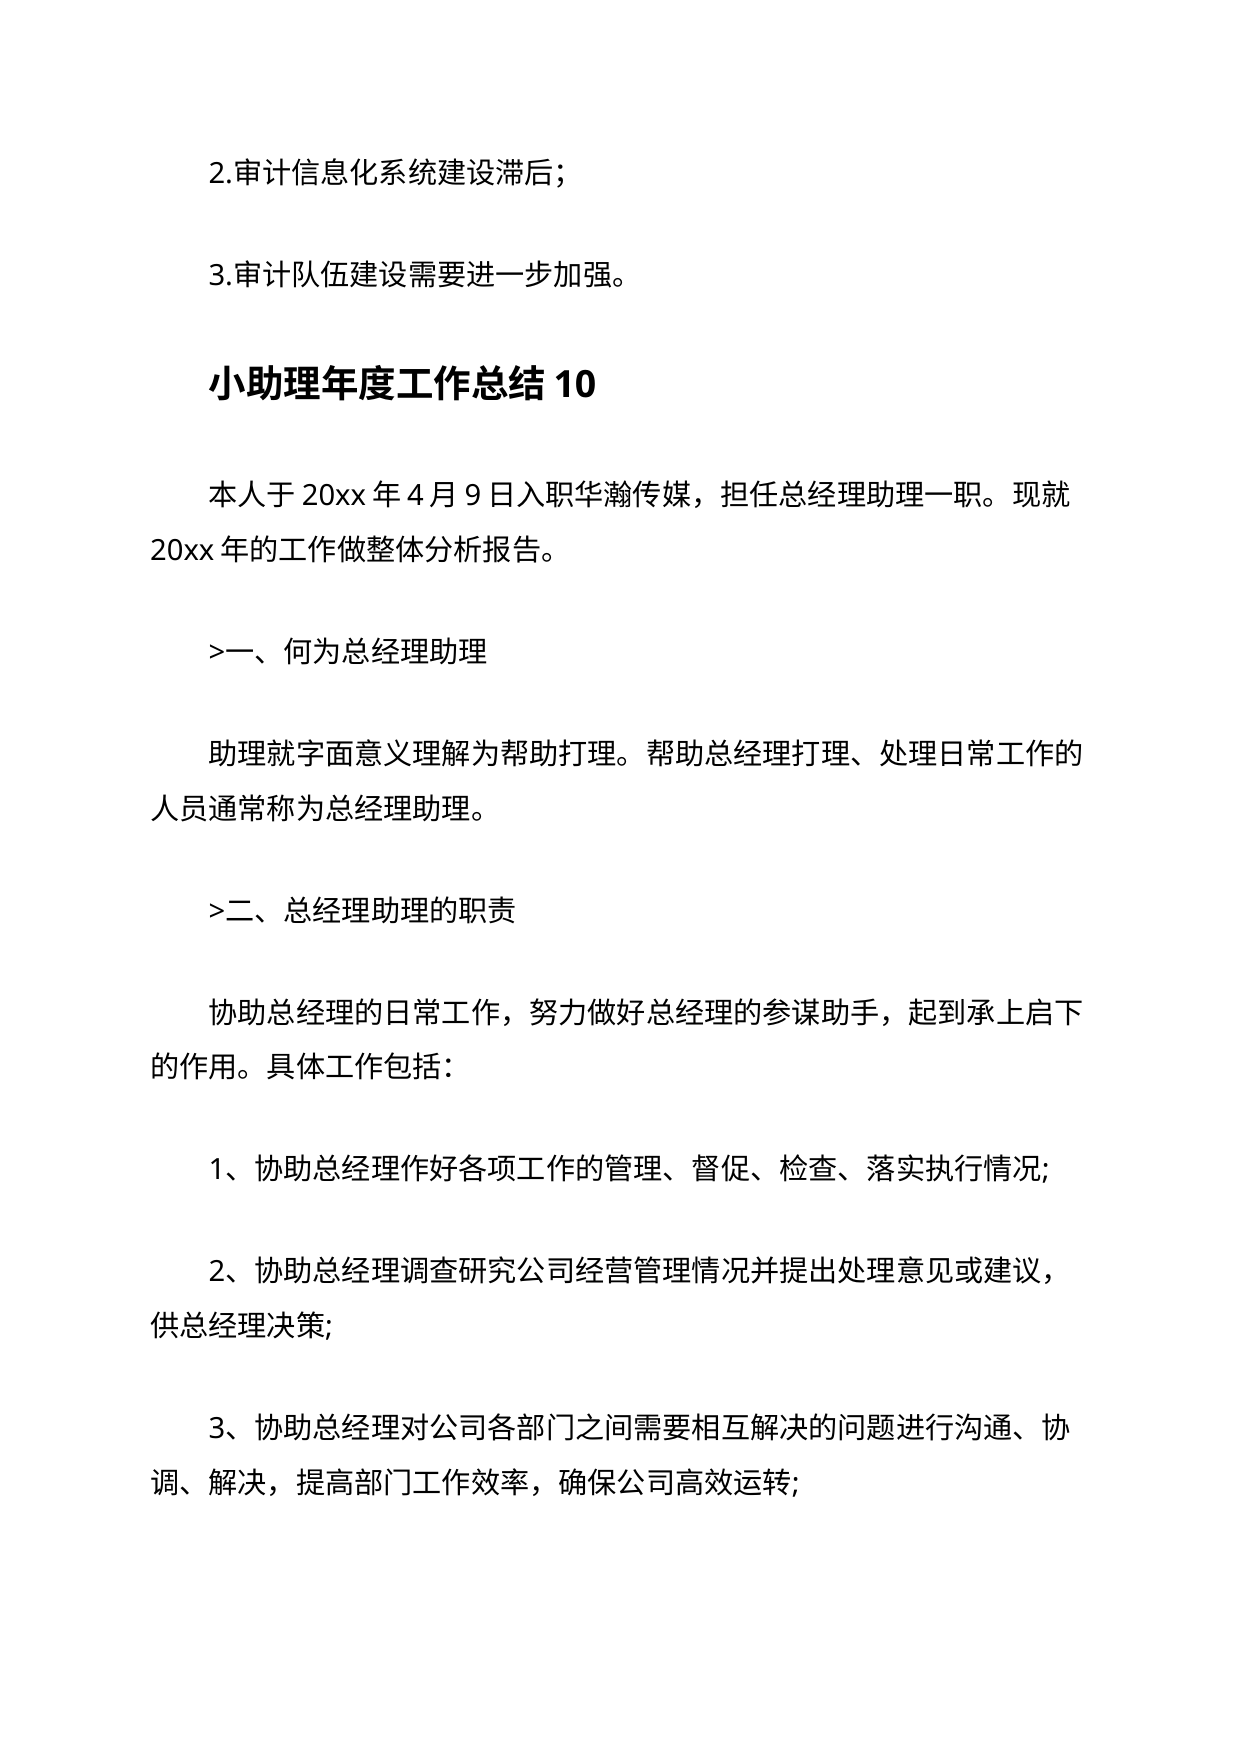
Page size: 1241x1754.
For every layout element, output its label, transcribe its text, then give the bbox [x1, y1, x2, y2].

text 2、协助总经理调查研究公司经营管理情况并提出处理意见或建议，供总经理决策; [150, 1248, 1090, 1345]
text 1、协助总经理作好各项工作的管理、督促、检查、落实执行情况; [150, 1146, 1090, 1188]
text 协助总经理的日常工作，努力做好总经理的参谋助手，起到承上启下的作用。具体工作包括： [150, 989, 1090, 1086]
text 助理就字面意义理解为帮助打理。帮助总经理打理、处理日常工作的人员通常称为总经理助理。 [150, 731, 1090, 828]
text 3、协助总经理对公司各部门之间需要相互解决的问题进行沟通、协调、解决，提高部门工作效率，确保公司高效运转; [150, 1405, 1090, 1502]
text 本人于20xx年4月9日入职华瀚传媒，担任总经理助理一职。现就20xx年的工作做整体分析报告。 [150, 472, 1090, 569]
text 小助理年度工作总结10 [150, 354, 1090, 408]
text 2.审计信息化系统建设滞后； [150, 150, 1090, 192]
text >二、总经理助理的职责 [150, 887, 1090, 929]
text 3.审计队伍建设需要进一步加强。 [150, 252, 1090, 294]
text >一、何为总经理助理 [150, 628, 1090, 671]
